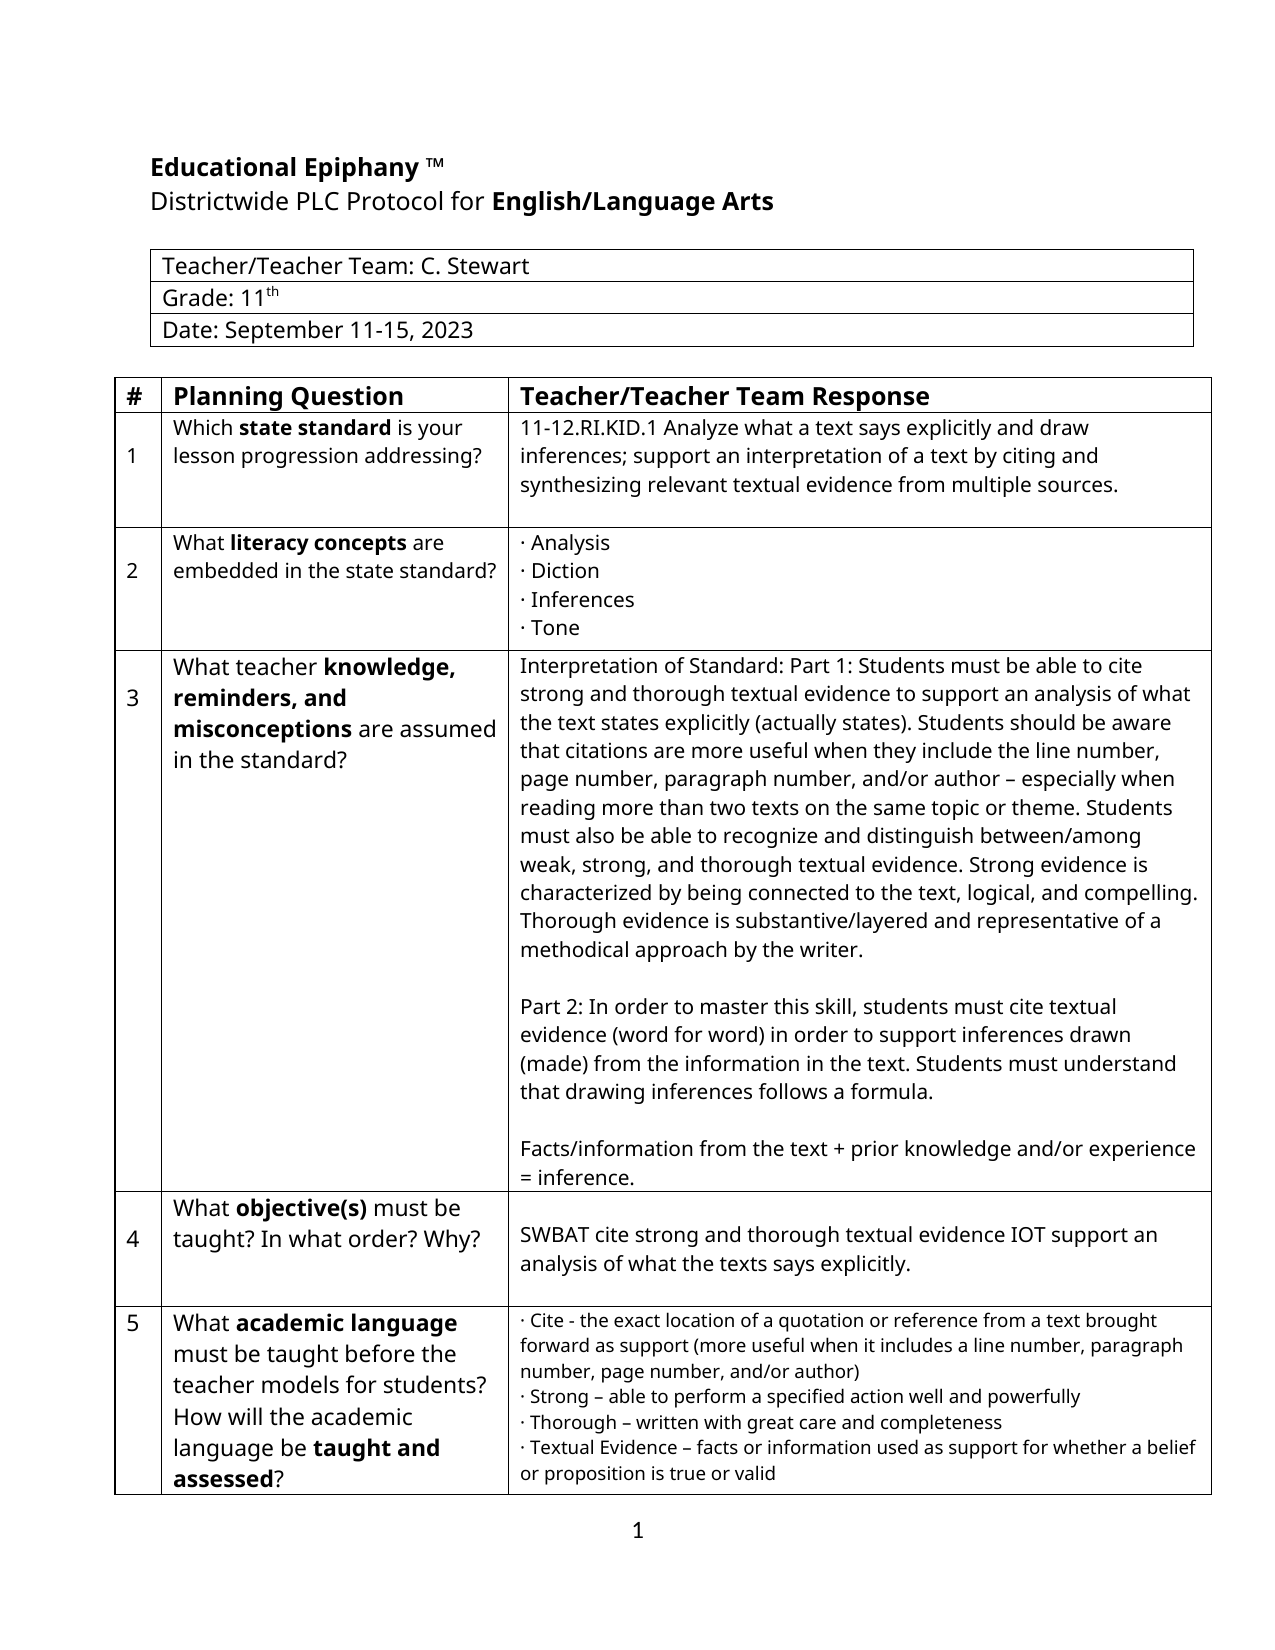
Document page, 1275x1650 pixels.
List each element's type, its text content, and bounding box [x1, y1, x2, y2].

table_header # [116, 378, 161, 412]
table_cell Date: September 11-15, 2023 [151, 314, 1193, 346]
text Educational Epiphany ™ [150, 150, 1125, 184]
table_cell 5 [116, 1307, 161, 1494]
table_cell 2 [116, 528, 161, 650]
table_header Teacher/Teacher Team: C. Stewart [151, 250, 1193, 281]
table_header Teacher/Teacher Team Response [509, 378, 1211, 412]
table_cell What objective(s) must be taught? In what order? Why? [162, 1192, 508, 1306]
table_cell What literacy concepts are embedded in the state standard? [162, 528, 508, 650]
table_cell What teacher knowledge, reminders, and misconceptions are assumed in the standard? [162, 651, 508, 1191]
table_cell 11-12.RI.KID.1 Analyze what a text says explicitly and draw inferences; support an interpretation of a text by citing and synthesizing relevant textual evidence from multiple sources. [509, 413, 1211, 527]
table_cell Which state standard is your lesson progression addressing? [162, 413, 508, 527]
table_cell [509, 1307, 1211, 1494]
table_cell 1 [116, 413, 161, 527]
table_cell 4 [116, 1192, 161, 1306]
table_cell SWBAT cite strong and thorough textual evidence IOT support an analysis of what the texts says explicitly. [509, 1192, 1211, 1306]
text Districtwide PLC Protocol for English/Language Arts [150, 184, 1125, 218]
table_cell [162, 1307, 508, 1494]
table_cell Grade: 11th [151, 282, 1193, 313]
table_header Planning Question [162, 378, 508, 412]
table_cell · Analysis · Diction · Inferences · Tone [509, 528, 1211, 650]
table_cell 3 [116, 651, 161, 1191]
table_cell Interpretation of Standard: Part 1: Students must be able to cite strong and thorough textual evidence to support an analysis of what the text states explicitly (actually states). Students should be aware that citations are more useful when they include the line number, page number, paragraph number, and/or author – especially when reading more than two texts on the same topic or theme. Students must also be able to recognize and distinguish between/among weak, strong, and thorough textual evidence. Strong evidence is characterized by being connected to the text, logical, and compelling. Thorough evidence is substantive/layered and representative of a methodical approach by the writer. Part 2: In order to master this skill, students must cite textual evidence (word for word) in order to support inferences drawn (made) from the information in the text. Students must understand that drawing inferences follows a formula. Facts/information from the text + prior knowledge and/or experience = inference. [509, 651, 1211, 1191]
